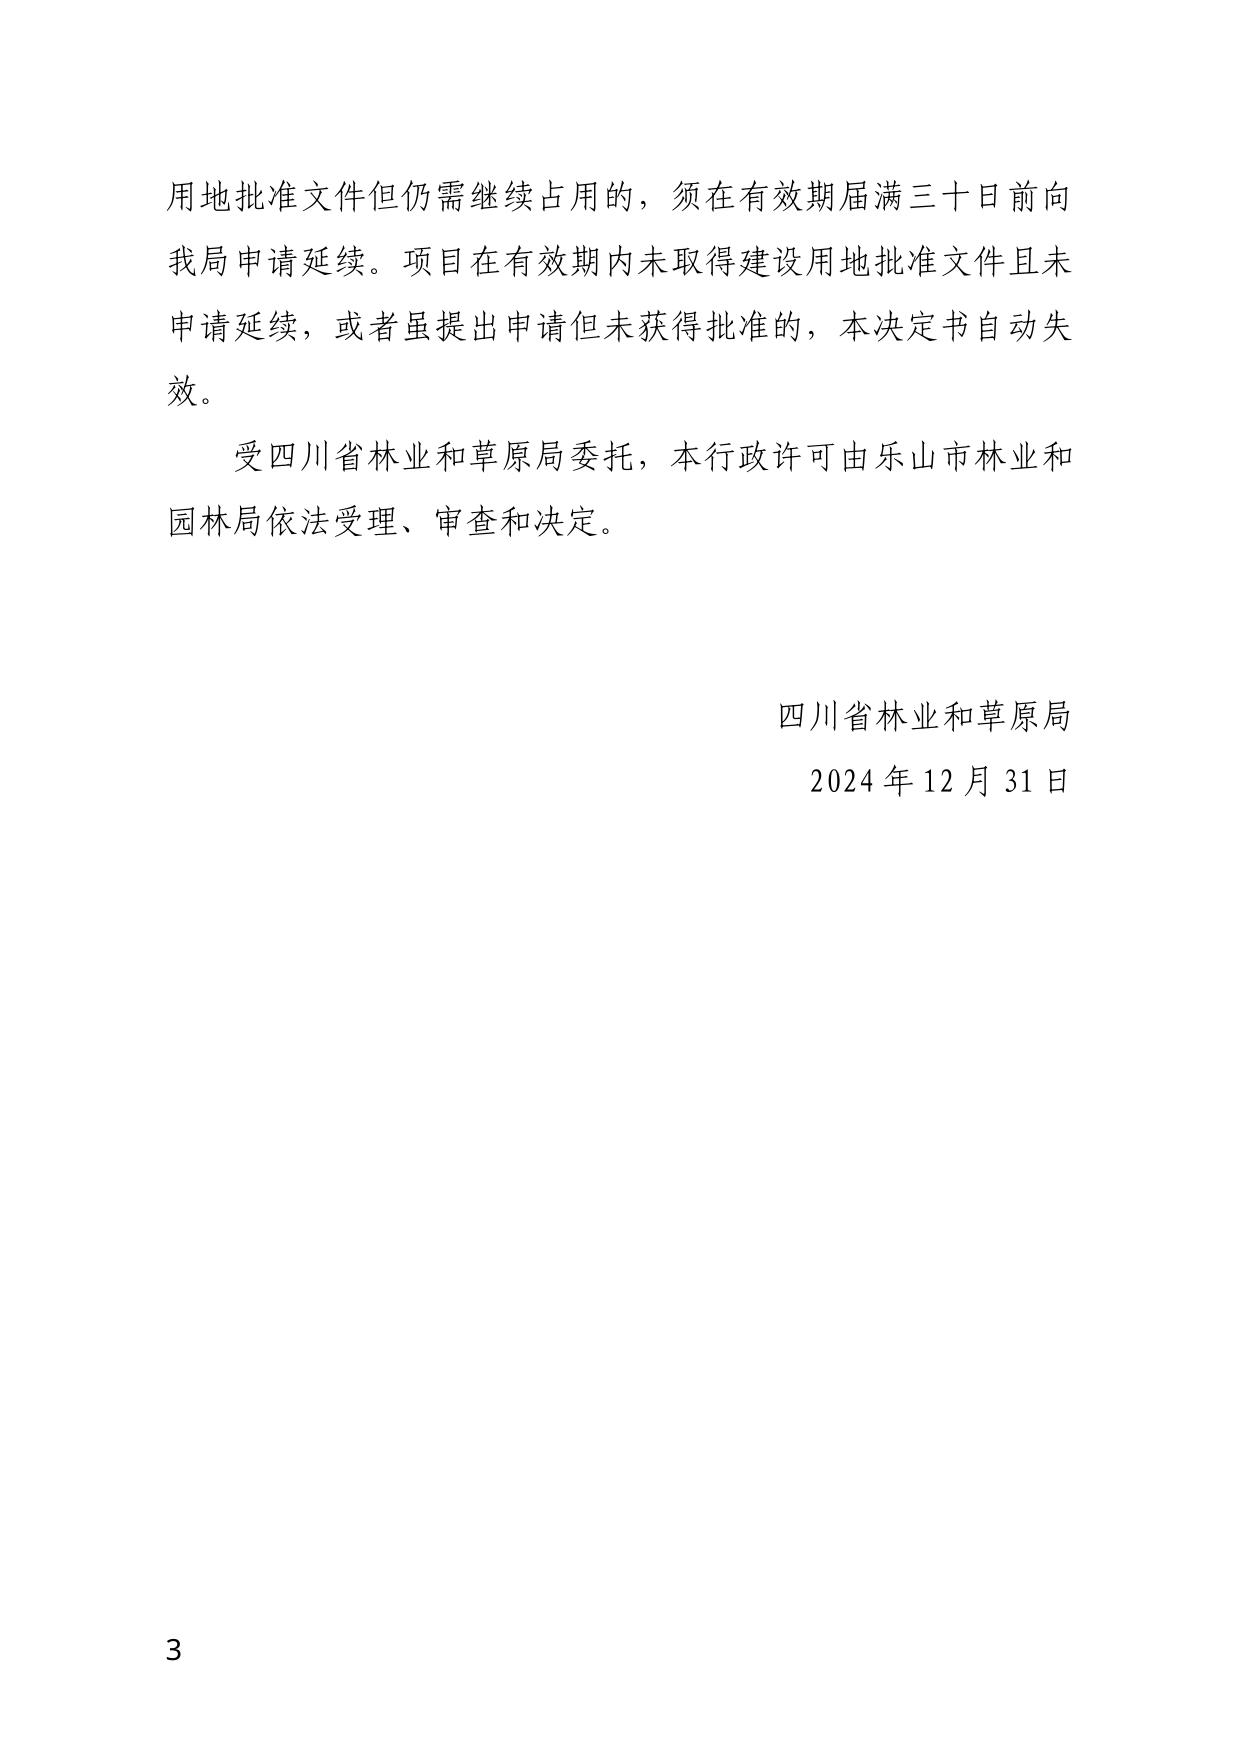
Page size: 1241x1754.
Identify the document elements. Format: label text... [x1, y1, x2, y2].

list 2024年12月31日 [165, 747, 1075, 812]
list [165, 162, 1075, 422]
list 受四川省林业和草原局委托，本行政许可由乐山市林业和园林局依法受理、审查和决定。 [165, 422, 1075, 552]
list 四川省林业和草原局 [165, 682, 1075, 747]
